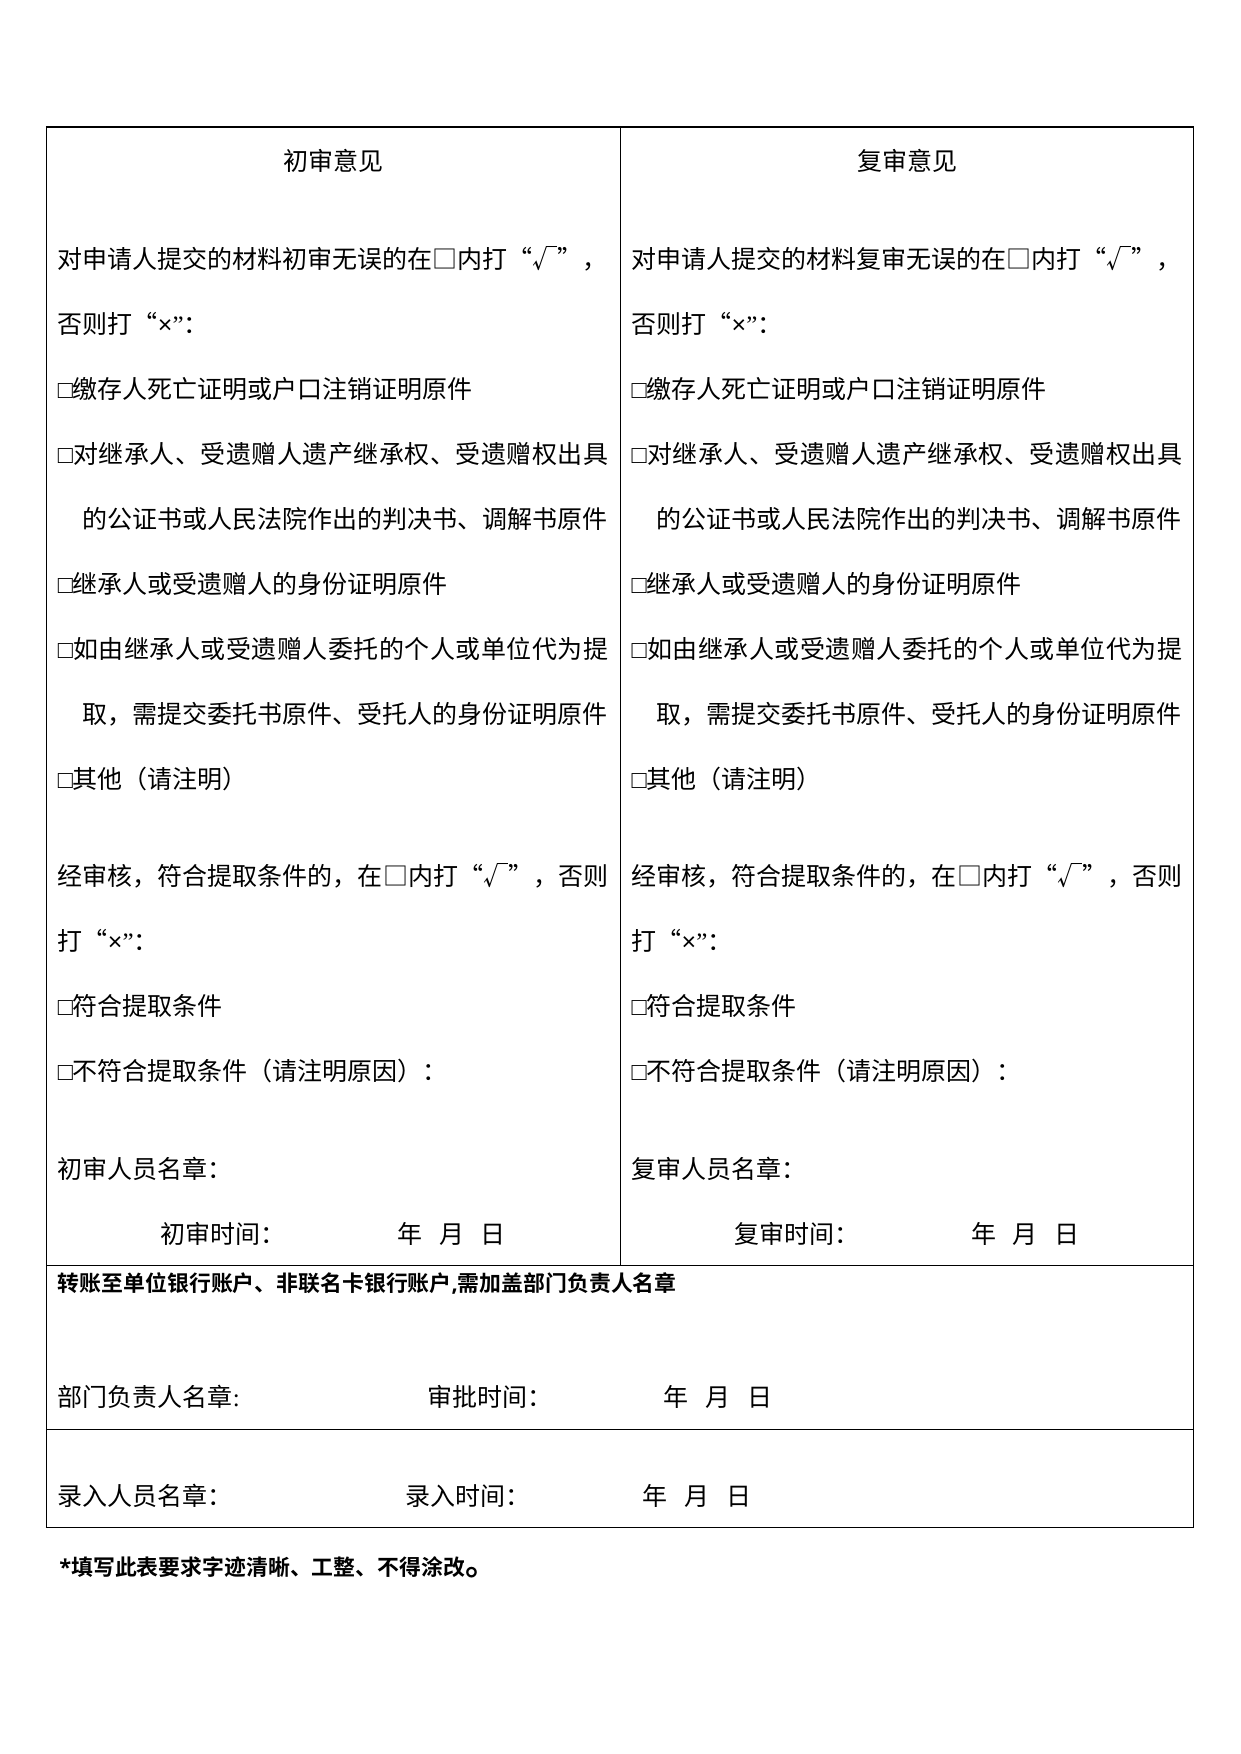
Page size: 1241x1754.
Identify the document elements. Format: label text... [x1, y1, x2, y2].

text *填写此表要求字迹清晰、工整、不得涂改。 [59, 1528, 1181, 1593]
table_cell 初审意见 对申请人提交的材料初审无误的在□内打“√”，否则打“×”： □缴存人死亡证明或户口注销证明原件 □对继承人、受遗赠人遗产继承权、受遗赠权出具的公证书或人民法院作出的判决书、调解书原件 □继承人或受遗赠人的身份证明原件 □如由继承人或受遗赠人委托的个人或单位代为提取，需提交委托书原件、受托人的身份证明原件 □其他（请注明） 经审核，符合提取条件的，在□内打“√”，否则打“×”： □符合提取条件 □不符合提取条件（请注明原因）： 初审人员名章： 初审时间： 年 月 日 [47, 128, 620, 1265]
table_cell 转账至单位银行账户、非联名卡银行账户,需加盖部门负责人名章 部门负责人名章: 审批时间： 年 月 日 [47, 1266, 1193, 1428]
table_cell 复审意见 对申请人提交的材料复审无误的在□内打“√”，否则打“×”： □缴存人死亡证明或户口注销证明原件 □对继承人、受遗赠人遗产继承权、受遗赠权出具的公证书或人民法院作出的判决书、调解书原件 □继承人或受遗赠人的身份证明原件 □如由继承人或受遗赠人委托的个人或单位代为提取，需提交委托书原件、受托人的身份证明原件 □其他（请注明） 经审核，符合提取条件的，在□内打“√”，否则打“×”： □符合提取条件 □不符合提取条件（请注明原因）： 复审人员名章： 复审时间： 年 月 日 [621, 128, 1193, 1265]
table_cell 录入人员名章： 录入时间： 年 月 日 [47, 1430, 1193, 1527]
